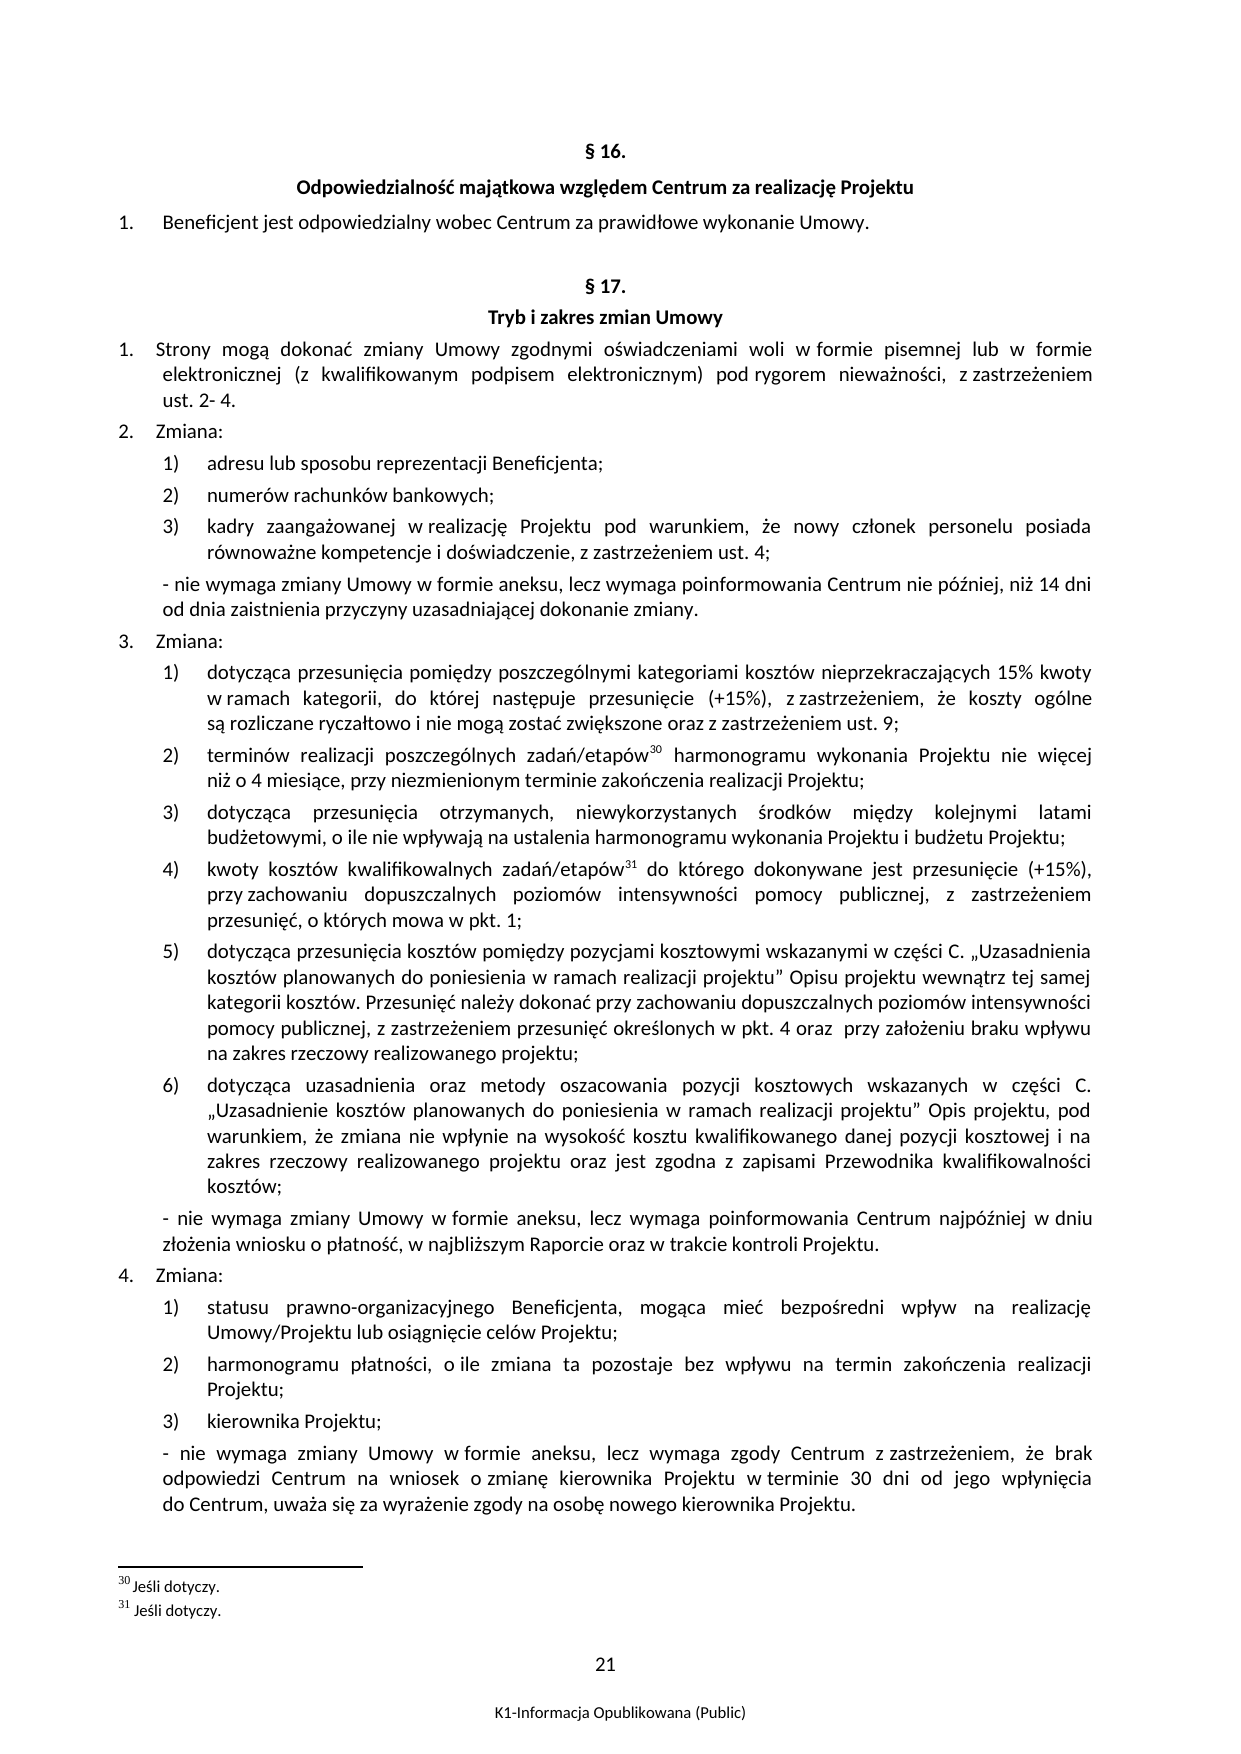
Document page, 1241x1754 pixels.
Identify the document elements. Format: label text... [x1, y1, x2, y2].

subtitle Odpowiedzialność majątkowa względem Centrum za realizację Projektu [118, 174, 1093, 199]
text - nie wymaga zmiany Umowy w formie aneksu, lecz wymaga poinformowania Centrum nie później, niż 14 dni od dnia zaistnienia przyczyny uzasadniającej dokonanie zmiany. [162, 571, 1093, 622]
list dotycząca przesunięcia kosztów pomiędzy pozycjami kosztowymi wskazanymi w części C. „Uzasadnienia kosztów planowanych do poniesienia w ramach realizacji projektu” Opisu projektu wewnątrz tej samej kategorii kosztów. Przesunięć należy dokonać przy zachowaniu dopuszczalnych poziomów intensywności pomocy publicznej, z zastrzeżeniem przesunięć określonych w pkt. 4 oraz przy założeniu braku wpływu na zakres rzeczowy realizowanego projektu; [162, 939, 1093, 1066]
subtitle § 16. [118, 139, 1093, 164]
list terminów realizacji poszczególnych zadań/etapów harmonogramu wykonania Projektu nie więcej niż o 4 miesiące, przy niezmienionym terminie zakończenia realizacji Projektu; [162, 742, 1093, 793]
list Zmiana: [118, 628, 1093, 653]
list adresu lub sposobu reprezentacji Beneficjenta; [162, 450, 1093, 476]
list harmonogramu płatności, o ile zmiana ta pozostaje bez wpływu na termin zakończenia realizacji Projektu; [162, 1351, 1093, 1402]
list kadry zaangażowanej w realizację Projektu pod warunkiem, że nowy członek personelu posiada równoważne kompetencje i doświadczenie, z zastrzeżeniem ust. 4; [162, 514, 1093, 564]
text - nie wymaga zmiany Umowy w formie aneksu, lecz wymaga poinformowania Centrum najpóźniej w dniu złożenia wniosku o płatność, w najbliższym Raporcie oraz w trakcie kontroli Projektu. [162, 1205, 1093, 1256]
list statusu prawno-organizacyjnego Beneficjenta, mogąca mieć bezpośredni wpływ na realizację Umowy/Projektu lub osiągnięcie celów Projektu; [162, 1294, 1093, 1345]
list kierownika Projektu; [162, 1408, 1093, 1434]
list dotycząca przesunięcia otrzymanych, niewykorzystanych środków między kolejnymi latami budżetowymi, o ile nie wpływają na ustalenia harmonogramu wykonania Projektu i budżetu Projektu; [162, 799, 1093, 850]
list Zmiana: [118, 419, 1093, 444]
list numerów rachunków bankowych; [162, 482, 1093, 507]
list kwoty kosztów kwalifikowalnych zadań/etapów do którego dokonywane jest przesunięcie (+15%), przy zachowaniu dopuszczalnych poziomów intensywności pomocy publicznej, z zastrzeżeniem przesunięć, o których mowa w pkt. 1; [162, 856, 1093, 932]
subtitle § 17. [118, 273, 1093, 298]
list Zmiana: [118, 1262, 1093, 1288]
list dotycząca przesunięcia pomiędzy poszczególnymi kategoriami kosztów nieprzekraczających 15% kwoty w ramach kategorii, do której następuje przesunięcie (+15%), z zastrzeżeniem, że koszty ogólne są rozliczane ryczałtowo i nie mogą zostać zwiększone oraz z zastrzeżeniem ust. 9; [162, 659, 1093, 736]
list dotycząca uzasadnienia oraz metody oszacowania pozycji kosztowych wskazanych w części C. „Uzasadnienie kosztów planowanych do poniesienia w ramach realizacji projektu” Opis projektu, pod warunkiem, że zmiana nie wpłynie na wysokość kosztu kwalifikowanego danej pozycji kosztowej i na zakres rzeczowy realizowanego projektu oraz jest zgodna z zapisami Przewodnika kwalifikowalności kosztów; [162, 1072, 1093, 1199]
text - nie wymaga zmiany Umowy w formie aneksu, lecz wymaga zgody Centrum z zastrzeżeniem, że brak odpowiedzi Centrum na wniosek o zmianę kierownika Projektu w terminie 30 dni od jego wpłynięcia do Centrum, uważa się za wyrażenie zgody na osobę nowego kierownika Projektu. [162, 1440, 1093, 1516]
subtitle Tryb i zakres zmian Umowy [118, 304, 1093, 330]
list Strony mogą dokonać zmiany Umowy zgodnymi oświadczeniami woli w formie pisemnej lub w formie elektronicznej (z kwalifikowanym podpisem elektronicznym) pod rygorem nieważności, z zastrzeżeniem ust. 2- 4. [118, 336, 1093, 412]
list Beneficjent jest odpowiedzialny wobec Centrum za prawidłowe wykonanie Umowy. [118, 209, 1093, 235]
